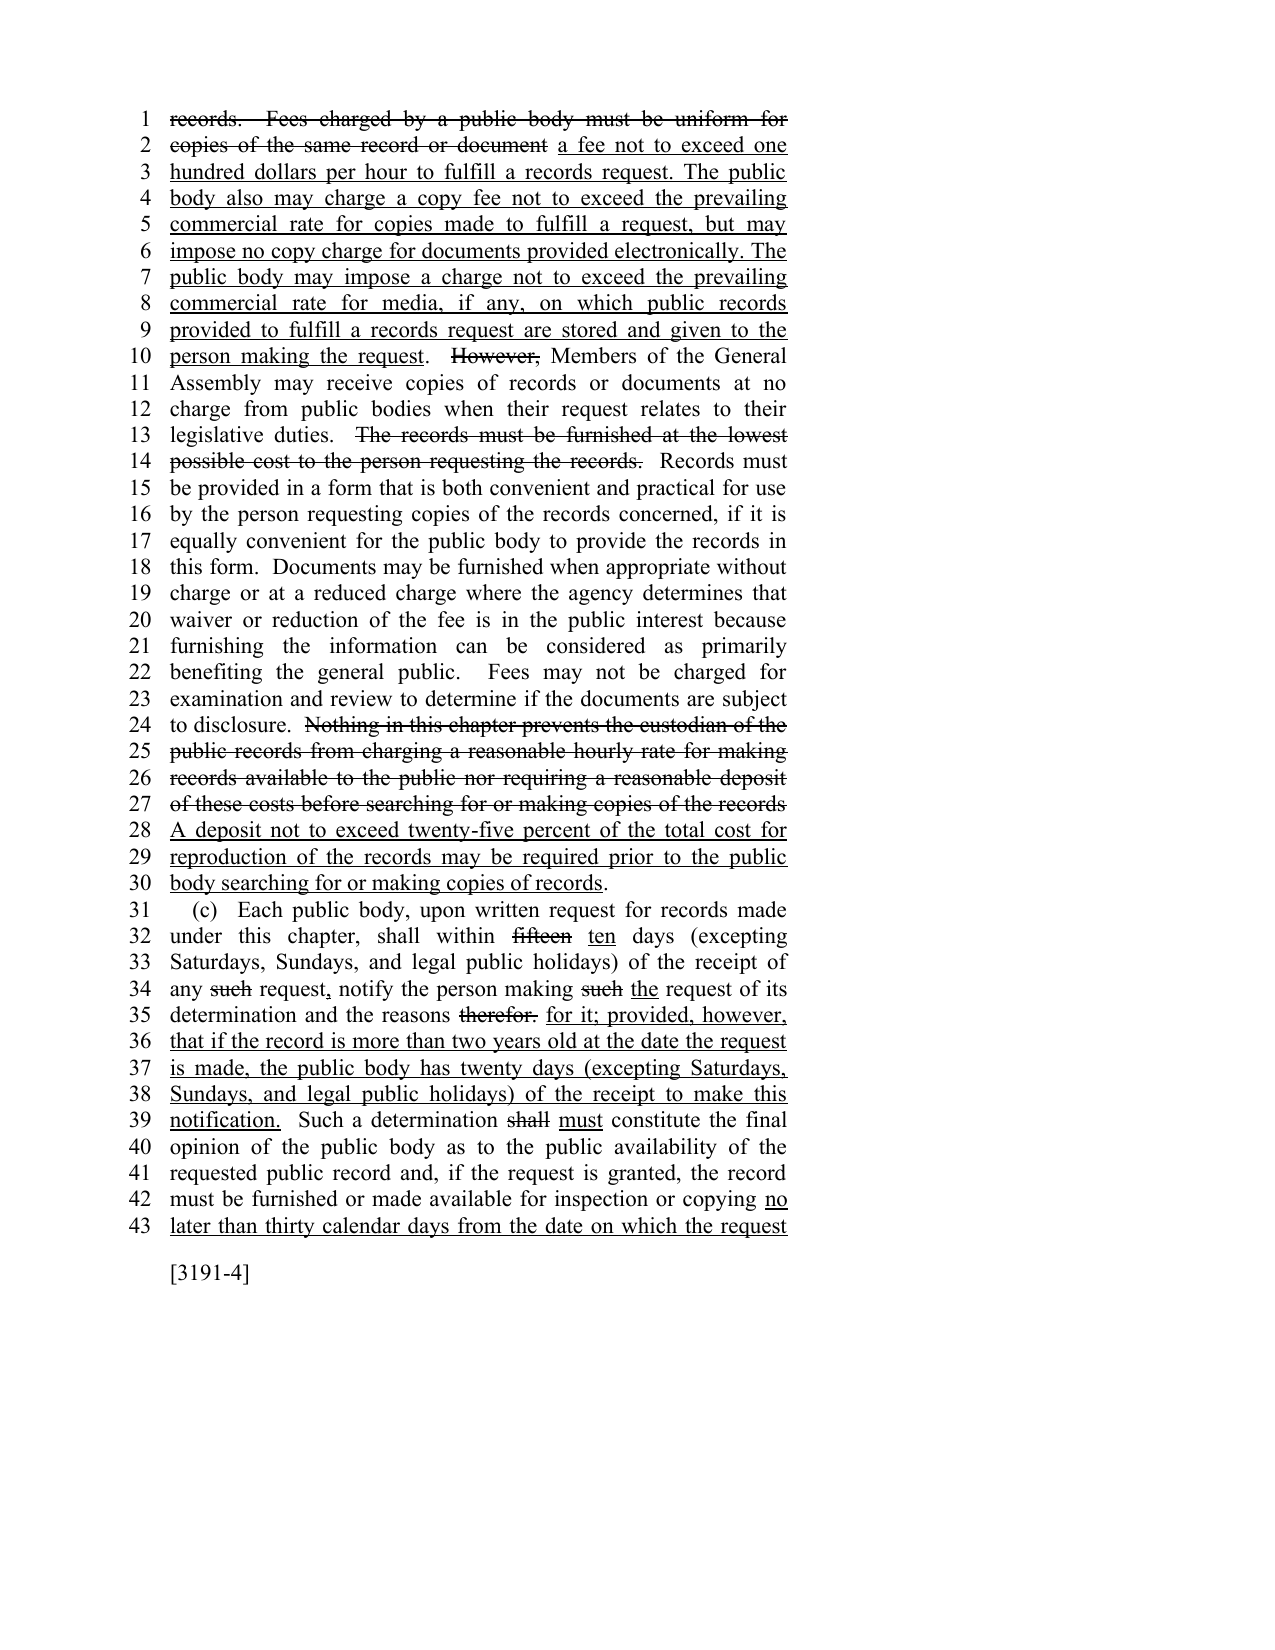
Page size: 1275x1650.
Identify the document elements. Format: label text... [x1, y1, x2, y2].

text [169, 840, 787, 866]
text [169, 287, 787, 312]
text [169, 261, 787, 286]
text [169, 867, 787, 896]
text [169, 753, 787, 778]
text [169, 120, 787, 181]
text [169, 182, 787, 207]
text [169, 1104, 787, 1235]
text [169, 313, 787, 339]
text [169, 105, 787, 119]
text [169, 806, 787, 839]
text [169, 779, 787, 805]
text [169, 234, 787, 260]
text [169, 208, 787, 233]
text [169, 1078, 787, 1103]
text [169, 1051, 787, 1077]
